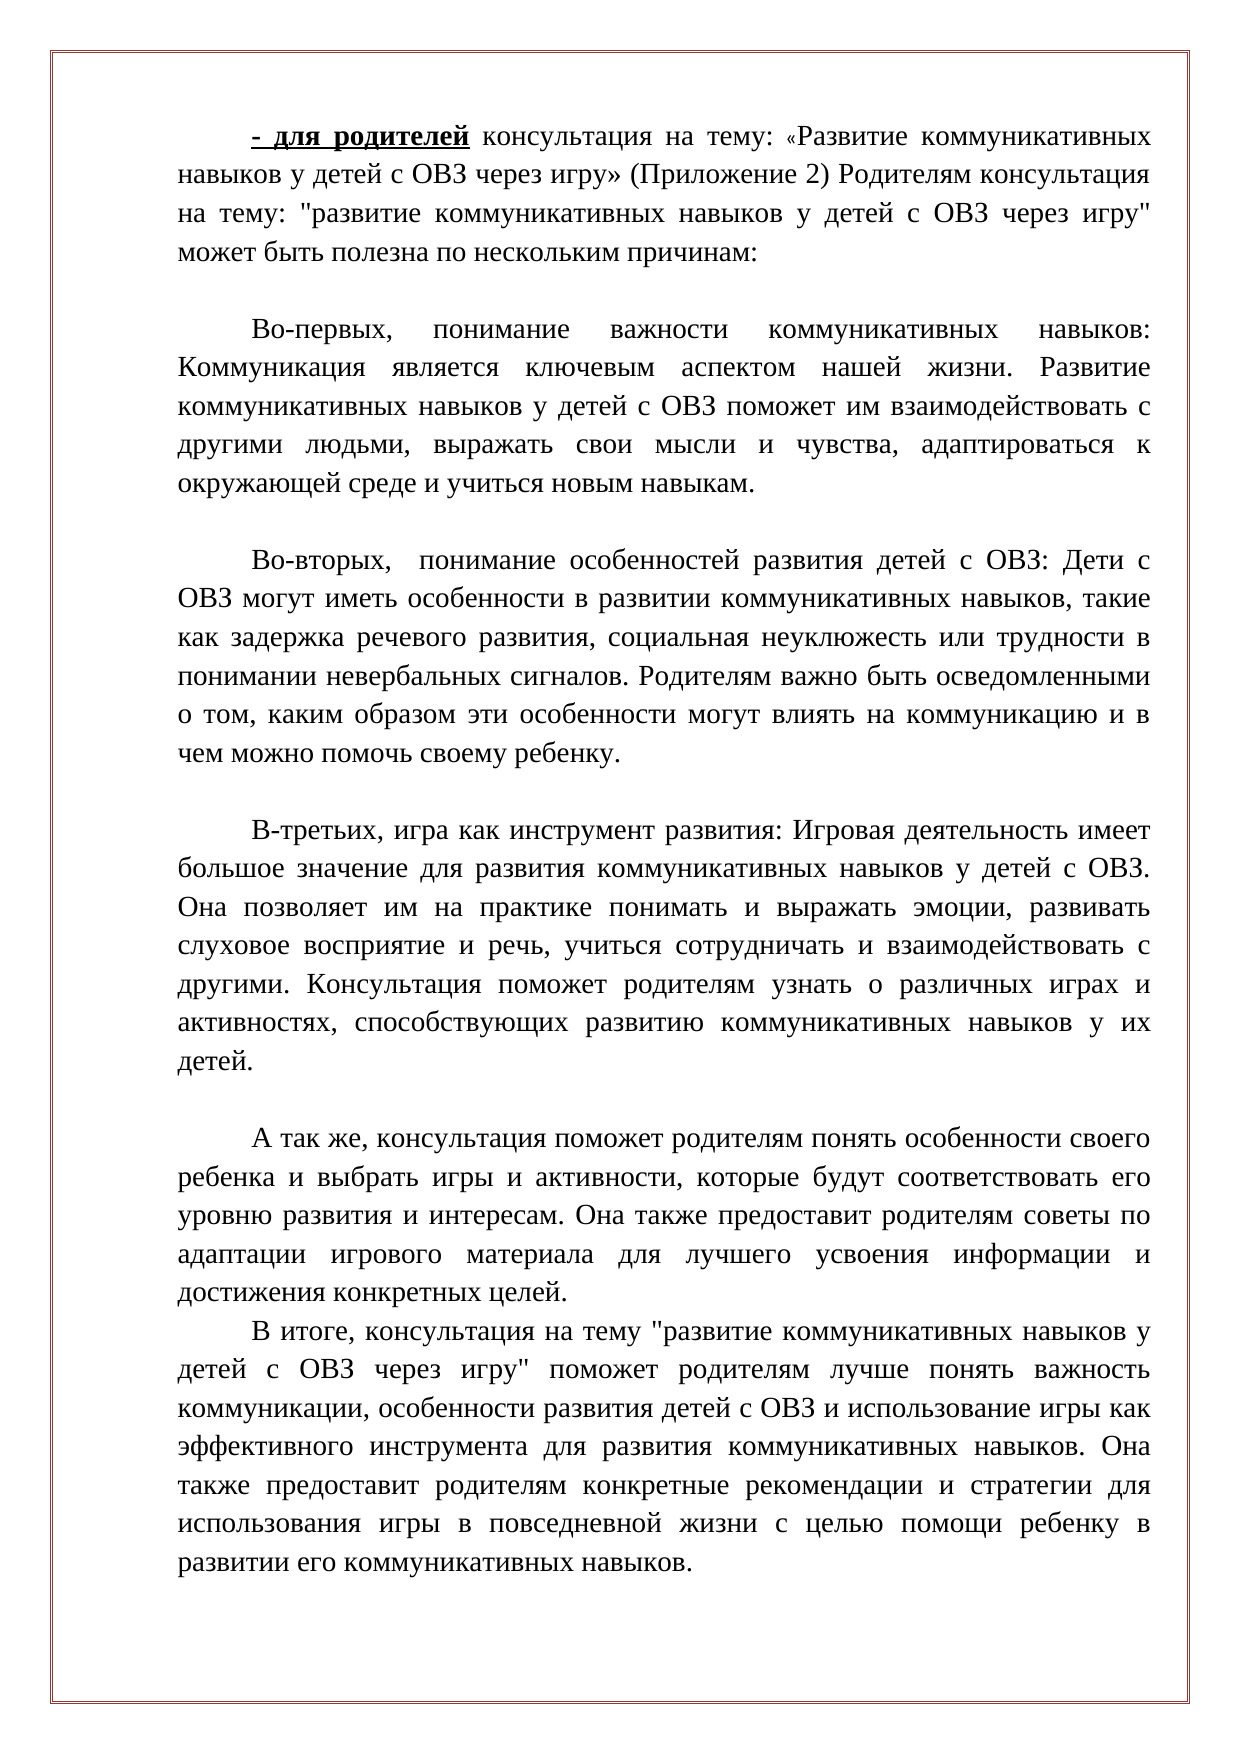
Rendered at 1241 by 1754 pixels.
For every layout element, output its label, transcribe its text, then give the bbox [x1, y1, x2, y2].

text - для родителей консультация на тему: «Развитие коммуникативных навыков у детей с ОВЗ через игру» (Приложение 2) Родителям консультация на тему: "развитие коммуникативных навыков у детей с ОВЗ через игру" может быть полезна по нескольким причинам: [177, 118, 1152, 267]
text Во-первых, понимание важности коммуникативных навыков: Коммуникация является ключевым аспектом нашей жизни. Развитие коммуникативных навыков у детей с ОВЗ поможет им взаимодействовать с другими людьми, выражать свои мысли и чувства, адаптироваться к окружающей среде и учиться новым навыкам. [177, 311, 1152, 498]
text В-третьих, игра как инструмент развития: Игровая деятельность имеет большое значение для развития коммуникативных навыков у детей с ОВЗ. Она позволяет им на практике понимать и выражать эмоции, развивать слуховое восприятие и речь, учиться сотрудничать и взаимодействовать с другими. Консультация поможет родителям узнать о различных играх и активностях, способствующих развитию коммуникативных навыков у их детей. [177, 812, 1152, 1077]
text А так же, консультация поможет родителям понять особенности своего ребенка и выбрать игры и активности, которые будут соответствовать его уровню развития и интересам. Она также предоставит родителям советы по адаптации игрового материала для лучшего усвоения информации и достижения конкретных целей. [177, 1120, 1152, 1308]
text В итоге, консультация на тему "развитие коммуникативных навыков у детей с ОВЗ через игру" поможет родителям лучше понять важность коммуникации, особенности развития детей с ОВЗ и использование игры как эффективного инструмента для развития коммуникативных навыков. Она также предоставит родителям конкретные рекомендации и стратегии для использования игры в повседневной жизни с целью помощи ребенку в развитии его коммуникативных навыков. [177, 1313, 1152, 1578]
text Во-вторых, понимание особенностей развития детей с ОВЗ: Дети с ОВЗ могут иметь особенности в развитии коммуникативных навыков, такие как задержка речевого развития, социальная неуклюжесть или трудности в понимании невербальных сигналов. Родителям важно быть осведомленными о том, каким образом эти особенности могут влиять на коммуникацию и в чем можно помочь своему ребенку. [177, 542, 1152, 768]
